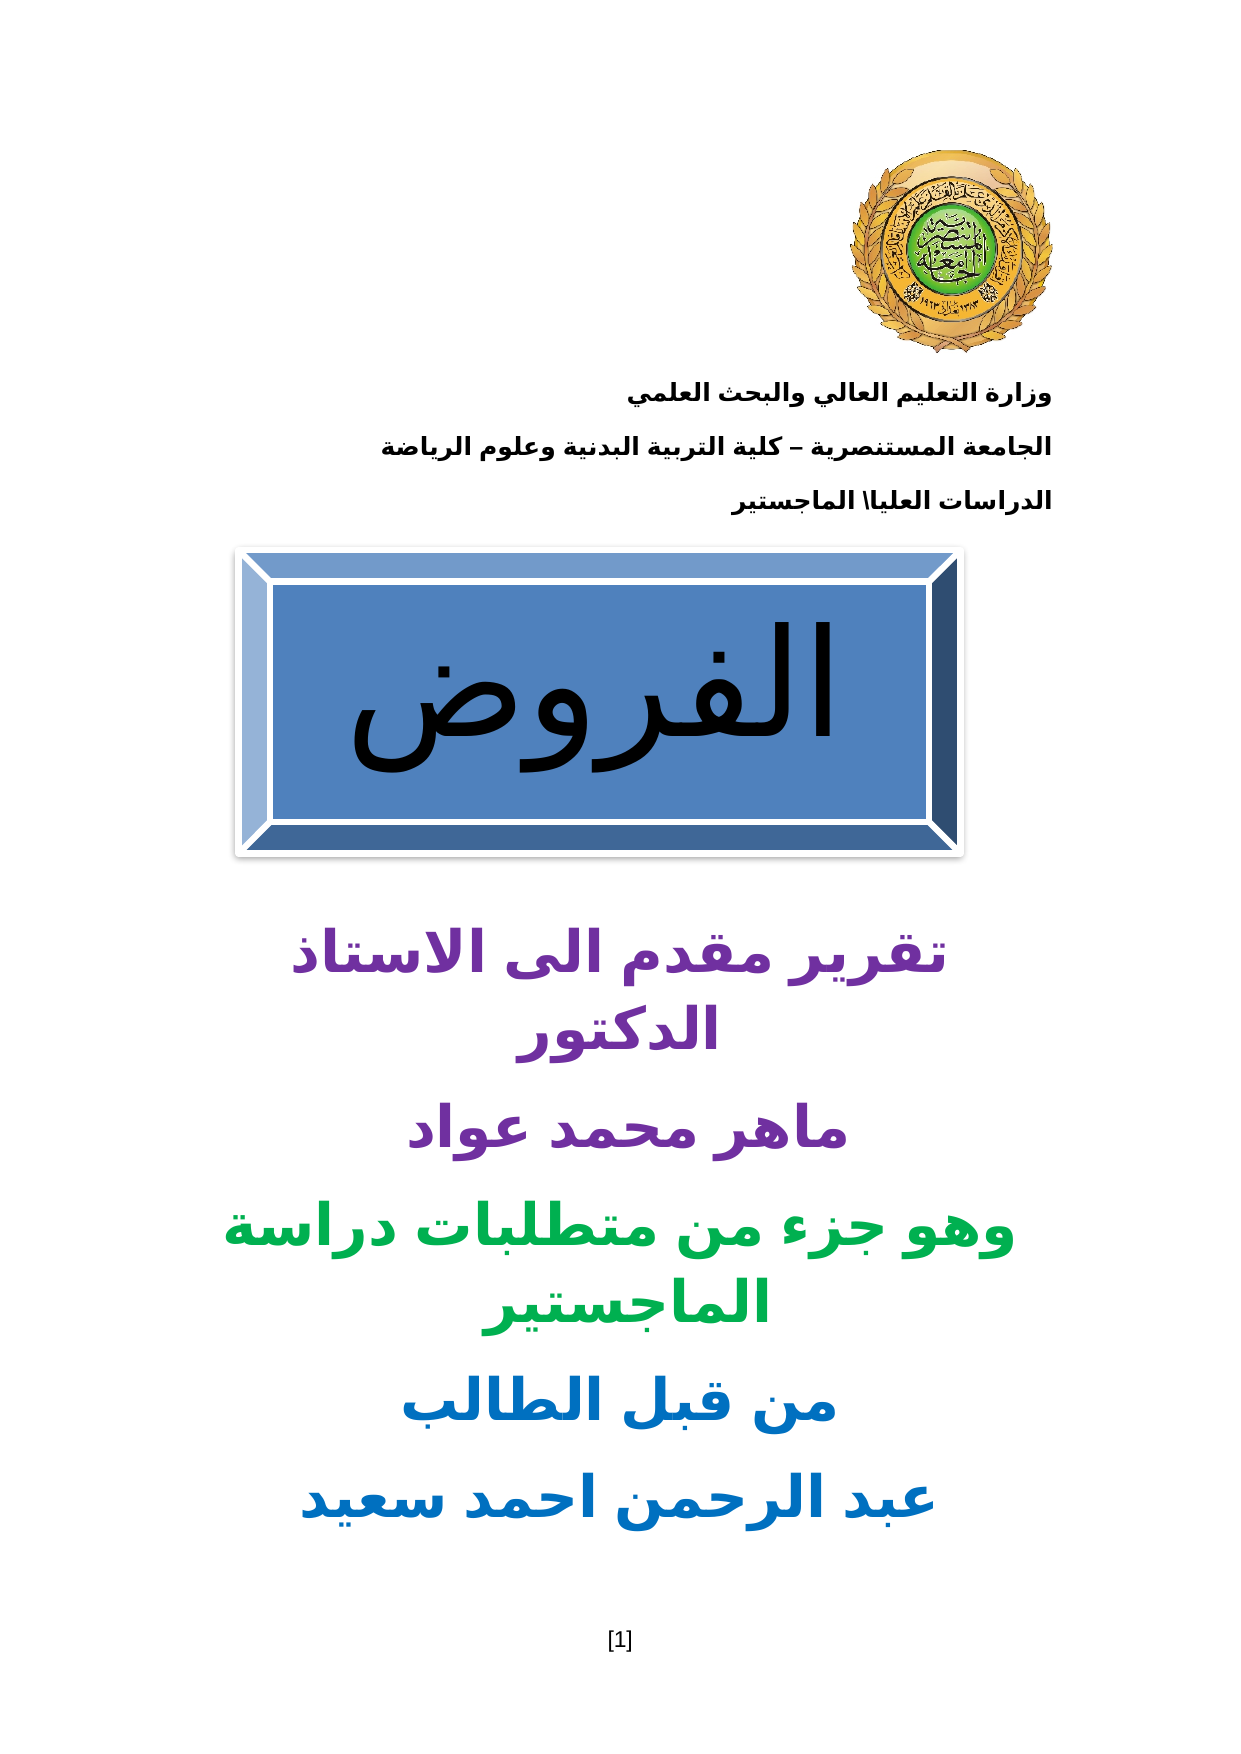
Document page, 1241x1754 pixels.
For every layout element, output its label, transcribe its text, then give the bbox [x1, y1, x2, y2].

text الجامعة المستنصرية – كلية التربية البدنية وعلوم الرياضة [187, 432, 1053, 461]
text تقرير مقدم الى الاستاذ الدكتور [187, 917, 1053, 1062]
text الدراسات العليا\ الماجستير [187, 486, 1053, 514]
text وزارة التعليم العالي والبحث العلمي [187, 378, 1053, 407]
text وهو جزء من متطلبات دراسة الماجستير [187, 1190, 1053, 1334]
text ماهر محمد عواد [187, 1092, 1053, 1159]
picture [849, 150, 1053, 354]
text الفروض [187, 596, 1053, 768]
text من قبل الطالب [187, 1365, 1053, 1432]
text عبد الرحمن احمد سعيد [187, 1463, 1053, 1530]
